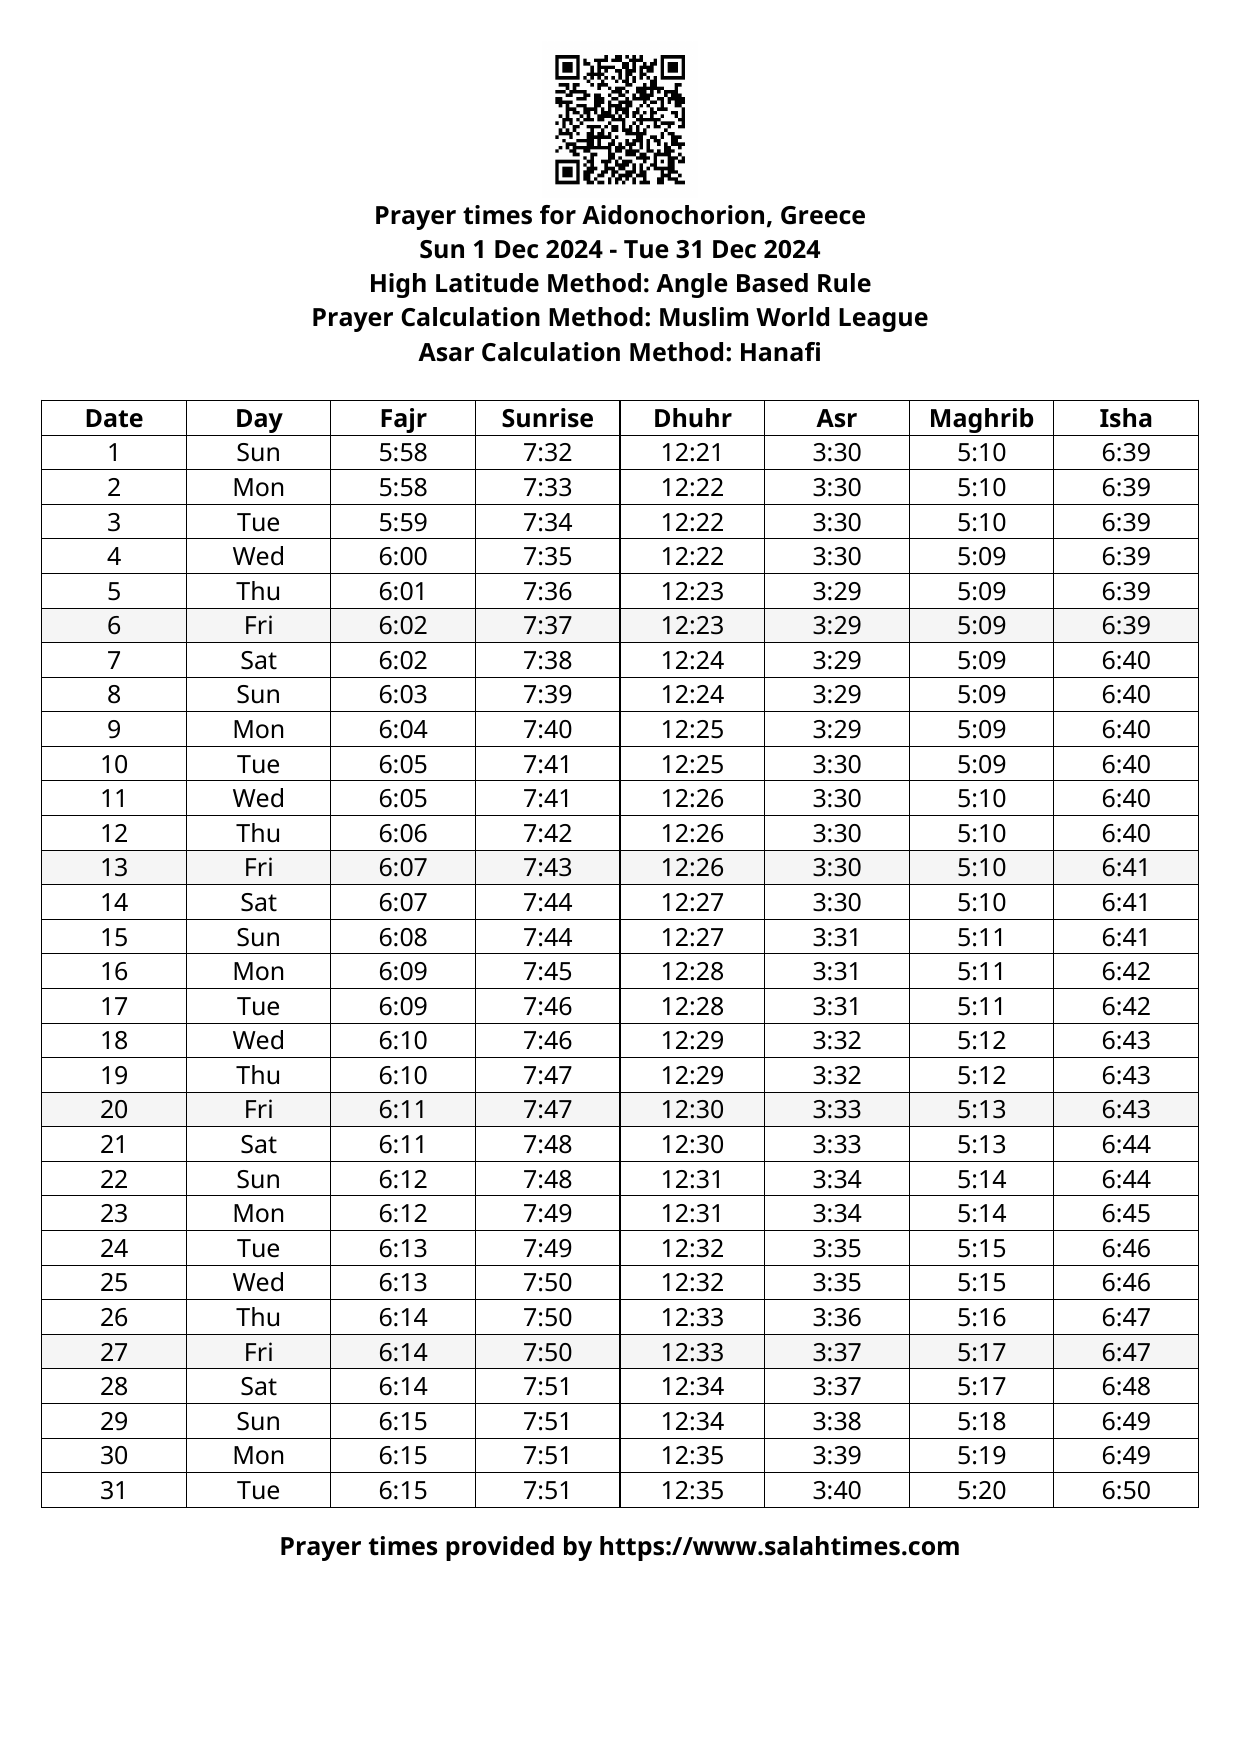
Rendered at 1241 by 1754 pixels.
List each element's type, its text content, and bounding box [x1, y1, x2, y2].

table_cell 5 [42, 574, 186, 607]
table_cell 6:50 [1054, 1473, 1198, 1507]
table_cell 6:43 [1054, 1093, 1198, 1126]
table_cell 7:48 [476, 1162, 619, 1195]
table_cell 3:31 [765, 920, 909, 953]
table_cell 3:40 [765, 1473, 909, 1507]
table_cell Sat [187, 1127, 330, 1161]
table_cell 7:33 [476, 470, 619, 504]
table_cell Thu [187, 816, 330, 849]
table_cell 3 [42, 505, 186, 538]
table_cell 6:13 [331, 1266, 475, 1299]
table_cell 12:32 [621, 1266, 764, 1299]
table_cell 12:26 [621, 781, 764, 815]
table_cell 6:12 [331, 1196, 475, 1230]
table_cell 22 [42, 1162, 186, 1195]
table_cell 12:34 [621, 1404, 764, 1437]
table_cell 3:30 [765, 781, 909, 815]
table_cell 14 [42, 885, 186, 919]
table_cell Tue [187, 1473, 330, 1507]
table_cell 12:26 [621, 816, 764, 849]
table_cell 6:40 [1054, 678, 1198, 711]
table_cell 5:10 [910, 885, 1053, 919]
table_cell Wed [187, 781, 330, 815]
picture [542, 41, 699, 198]
table_cell 3:32 [765, 1024, 909, 1057]
table_cell 7:51 [476, 1473, 619, 1507]
table_cell 6:13 [331, 1231, 475, 1264]
table_cell 12:24 [621, 678, 764, 711]
table_cell 5:18 [910, 1404, 1053, 1437]
table_cell 3:35 [765, 1231, 909, 1264]
table_cell 7:48 [476, 1127, 619, 1161]
table_cell 6:07 [331, 885, 475, 919]
table_cell 5:09 [910, 678, 1053, 711]
table_cell 3:29 [765, 609, 909, 642]
table_cell 23 [42, 1196, 186, 1230]
table_cell 21 [42, 1127, 186, 1161]
table_cell 10 [42, 747, 186, 780]
table_cell 6:02 [331, 643, 475, 677]
table_cell 5:14 [910, 1162, 1053, 1195]
table_cell 6:44 [1054, 1127, 1198, 1161]
table_cell 6:44 [1054, 1162, 1198, 1195]
table_cell 30 [42, 1439, 186, 1472]
table_cell 13 [42, 851, 186, 884]
table_cell 12:34 [621, 1369, 764, 1403]
table_cell 12:22 [621, 539, 764, 573]
table_cell 6:06 [331, 816, 475, 849]
table_cell 5:20 [910, 1473, 1053, 1507]
table_cell 7:42 [476, 816, 619, 849]
table_cell 7:51 [476, 1404, 619, 1437]
table_cell 7:43 [476, 851, 619, 884]
table_cell Thu [187, 1300, 330, 1334]
table_cell 6:45 [1054, 1196, 1198, 1230]
table_cell Sat [187, 885, 330, 919]
table_cell 5:15 [910, 1231, 1053, 1264]
table_cell Mon [187, 1196, 330, 1230]
table_cell 5:11 [910, 989, 1053, 1022]
table_cell Mon [187, 1439, 330, 1472]
table_cell 27 [42, 1335, 186, 1368]
table_cell 11 [42, 781, 186, 815]
table_cell 5:12 [910, 1058, 1053, 1092]
table_cell 5:16 [910, 1300, 1053, 1334]
table_cell 7:38 [476, 643, 619, 677]
table_cell 12:30 [621, 1093, 764, 1126]
table_cell 6:49 [1054, 1439, 1198, 1472]
table_cell 3:30 [765, 885, 909, 919]
table_cell Fri [187, 1335, 330, 1368]
table_cell 6:47 [1054, 1300, 1198, 1334]
table_cell 7:49 [476, 1196, 619, 1230]
table_cell 3:35 [765, 1266, 909, 1299]
table_cell 5:17 [910, 1335, 1053, 1368]
table_cell 6:40 [1054, 781, 1198, 815]
table_cell 5:10 [910, 436, 1053, 469]
table_cell 6:43 [1054, 1024, 1198, 1057]
table_cell 5:09 [910, 609, 1053, 642]
table_cell 20 [42, 1093, 186, 1126]
table_cell 5:10 [910, 505, 1053, 538]
table_cell 3:34 [765, 1162, 909, 1195]
table_cell 12:30 [621, 1127, 764, 1161]
table_cell 7:35 [476, 539, 619, 573]
table_cell 12:25 [621, 747, 764, 780]
table_cell 26 [42, 1300, 186, 1334]
table_cell Mon [187, 470, 330, 504]
table_cell 12:31 [621, 1196, 764, 1230]
table_cell 6:40 [1054, 643, 1198, 677]
table_cell 28 [42, 1369, 186, 1403]
table_cell 5:14 [910, 1196, 1053, 1230]
table_cell 7:32 [476, 436, 619, 469]
table_cell Fri [187, 851, 330, 884]
table_cell 15 [42, 920, 186, 953]
table_cell 6:15 [331, 1473, 475, 1507]
table_cell 6:11 [331, 1093, 475, 1126]
table_cell 7:51 [476, 1439, 619, 1472]
table_cell 5:09 [910, 712, 1053, 746]
table_cell Sun [187, 920, 330, 953]
table_cell 3:36 [765, 1300, 909, 1334]
table_cell Fri [187, 609, 330, 642]
table_cell 7:45 [476, 954, 619, 988]
table_cell 3:37 [765, 1369, 909, 1403]
table_cell 3:30 [765, 539, 909, 573]
table_cell 6:02 [331, 609, 475, 642]
table_cell 7:39 [476, 678, 619, 711]
table_cell 6:41 [1054, 851, 1198, 884]
table_cell 7:44 [476, 885, 619, 919]
table_cell 6:09 [331, 954, 475, 988]
table_cell 6:05 [331, 781, 475, 815]
table_cell 31 [42, 1473, 186, 1507]
table_cell 7:40 [476, 712, 619, 746]
table_cell 6:46 [1054, 1231, 1198, 1264]
table_cell 6:39 [1054, 436, 1198, 469]
table_cell 6:40 [1054, 816, 1198, 849]
table_cell 6:14 [331, 1300, 475, 1334]
table_cell 3:38 [765, 1404, 909, 1437]
table_cell 3:30 [765, 816, 909, 849]
table_cell 6:14 [331, 1335, 475, 1368]
table_cell 1 [42, 436, 186, 469]
table_cell 17 [42, 989, 186, 1022]
table_cell 6:05 [331, 747, 475, 780]
table_cell 6:08 [331, 920, 475, 953]
table_cell 5:17 [910, 1369, 1053, 1403]
table_cell 3:33 [765, 1127, 909, 1161]
table_cell 7:47 [476, 1093, 619, 1126]
table_cell Tue [187, 989, 330, 1022]
table_cell 12:28 [621, 989, 764, 1022]
table_cell 5:09 [910, 643, 1053, 677]
table_cell 3:29 [765, 678, 909, 711]
table_cell 19 [42, 1058, 186, 1092]
table_cell Thu [187, 574, 330, 607]
table_cell 12:33 [621, 1335, 764, 1368]
table_cell 6:14 [331, 1369, 475, 1403]
table_cell Mon [187, 712, 330, 746]
text Asar Calculation Method: Hanafi [42, 334, 1198, 368]
table_cell 5:58 [331, 436, 475, 469]
table_cell 6:40 [1054, 712, 1198, 746]
table_cell 7:47 [476, 1058, 619, 1092]
table_cell Wed [187, 1024, 330, 1057]
table_cell 3:30 [765, 505, 909, 538]
table_cell 3:30 [765, 470, 909, 504]
table_cell 6:10 [331, 1058, 475, 1092]
table_cell 5:12 [910, 1024, 1053, 1057]
table_cell 4 [42, 539, 186, 573]
table_cell 3:31 [765, 954, 909, 988]
table_cell 6:39 [1054, 539, 1198, 573]
table_cell Sun [187, 1404, 330, 1437]
table_cell 5:10 [910, 781, 1053, 815]
table_cell 6:47 [1054, 1335, 1198, 1368]
table_cell 12 [42, 816, 186, 849]
table_cell 12:23 [621, 574, 764, 607]
table_cell Tue [187, 1231, 330, 1264]
text Prayer times for Aidonochorion, Greece [42, 198, 1198, 232]
table_cell 6 [42, 609, 186, 642]
table_cell 9 [42, 712, 186, 746]
table_cell 12:24 [621, 643, 764, 677]
table_cell Sun [187, 1162, 330, 1195]
table_cell 5:13 [910, 1127, 1053, 1161]
table_cell Wed [187, 539, 330, 573]
table_cell 3:29 [765, 712, 909, 746]
table_cell 7:36 [476, 574, 619, 607]
table_header Maghrib [910, 401, 1053, 434]
text Sun 1 Dec 2024 - Tue 31 Dec 2024 [42, 232, 1198, 266]
table_cell 12:27 [621, 920, 764, 953]
table_cell 6:01 [331, 574, 475, 607]
table_cell Fri [187, 1093, 330, 1126]
table_cell 5:09 [910, 574, 1053, 607]
table_cell Sun [187, 436, 330, 469]
table_cell 12:22 [621, 505, 764, 538]
table_cell 6:10 [331, 1024, 475, 1057]
table_cell 6:39 [1054, 470, 1198, 504]
table_cell 7:44 [476, 920, 619, 953]
table_cell 2 [42, 470, 186, 504]
table_cell 5:09 [910, 747, 1053, 780]
table_cell 6:40 [1054, 747, 1198, 780]
table_cell 6:43 [1054, 1058, 1198, 1092]
table_cell 6:03 [331, 678, 475, 711]
table_cell Mon [187, 954, 330, 988]
table_cell 6:42 [1054, 989, 1198, 1022]
table_cell 7:46 [476, 989, 619, 1022]
table_cell 3:34 [765, 1196, 909, 1230]
table_cell 5:19 [910, 1439, 1053, 1472]
table_cell 3:39 [765, 1439, 909, 1472]
table_cell Tue [187, 505, 330, 538]
table_cell 7:37 [476, 609, 619, 642]
text High Latitude Method: Angle Based Rule [42, 266, 1198, 300]
table_cell 5:15 [910, 1266, 1053, 1299]
table_header Dhuhr [621, 401, 764, 434]
table_cell 12:29 [621, 1058, 764, 1092]
table_cell 25 [42, 1266, 186, 1299]
table_cell 12:33 [621, 1300, 764, 1334]
table_cell 3:31 [765, 989, 909, 1022]
table_cell 6:07 [331, 851, 475, 884]
table_cell 6:42 [1054, 954, 1198, 988]
table_cell Sun [187, 678, 330, 711]
table_cell 3:33 [765, 1093, 909, 1126]
table_cell 5:10 [910, 470, 1053, 504]
table_cell 12:21 [621, 436, 764, 469]
table_cell 6:11 [331, 1127, 475, 1161]
table_cell 12:27 [621, 885, 764, 919]
table_cell 7:50 [476, 1300, 619, 1334]
table_cell Tue [187, 747, 330, 780]
table_cell 6:12 [331, 1162, 475, 1195]
table_cell 6:00 [331, 539, 475, 573]
table_cell 12:35 [621, 1473, 764, 1507]
table_cell 7 [42, 643, 186, 677]
table_cell 7:41 [476, 747, 619, 780]
table_header Date [42, 401, 186, 434]
table_cell 7:46 [476, 1024, 619, 1057]
table_cell 12:29 [621, 1024, 764, 1057]
table_cell 24 [42, 1231, 186, 1264]
table_cell 3:30 [765, 436, 909, 469]
table_cell 6:15 [331, 1404, 475, 1437]
table_cell 3:32 [765, 1058, 909, 1092]
table_cell 7:50 [476, 1266, 619, 1299]
table_header Asr [765, 401, 909, 434]
text Prayer Calculation Method: Muslim World League [42, 300, 1198, 334]
table_cell 12:23 [621, 609, 764, 642]
table_cell 12:25 [621, 712, 764, 746]
text Prayer times provided by https://www.salahtimes.com [42, 1528, 1198, 1563]
table_cell 3:29 [765, 574, 909, 607]
table_cell 3:30 [765, 747, 909, 780]
table_cell 5:13 [910, 1093, 1053, 1126]
table_cell 16 [42, 954, 186, 988]
table_cell 12:22 [621, 470, 764, 504]
table_cell Sat [187, 1369, 330, 1403]
table_cell 12:35 [621, 1439, 764, 1472]
table_cell 5:10 [910, 816, 1053, 849]
table_cell 7:41 [476, 781, 619, 815]
table_cell 8 [42, 678, 186, 711]
table_cell 5:59 [331, 505, 475, 538]
table_cell 12:31 [621, 1162, 764, 1195]
table_cell 3:37 [765, 1335, 909, 1368]
table_cell 18 [42, 1024, 186, 1057]
table_cell 6:39 [1054, 505, 1198, 538]
table_cell 3:30 [765, 851, 909, 884]
table_cell 6:15 [331, 1439, 475, 1472]
table_cell Thu [187, 1058, 330, 1092]
table_cell 5:58 [331, 470, 475, 504]
table_cell 12:28 [621, 954, 764, 988]
table_cell 5:10 [910, 851, 1053, 884]
table_header Sunrise [476, 401, 619, 434]
table_cell 6:41 [1054, 920, 1198, 953]
table_cell 6:04 [331, 712, 475, 746]
table_cell 6:49 [1054, 1404, 1198, 1437]
table_cell 12:32 [621, 1231, 764, 1264]
table_cell 7:49 [476, 1231, 619, 1264]
table_cell 6:39 [1054, 609, 1198, 642]
table_header Fajr [331, 401, 475, 434]
table_cell 3:29 [765, 643, 909, 677]
table_cell 5:09 [910, 539, 1053, 573]
table_cell Wed [187, 1266, 330, 1299]
table_cell 7:34 [476, 505, 619, 538]
table_cell 6:41 [1054, 885, 1198, 919]
table_cell 5:11 [910, 954, 1053, 988]
table_header Isha [1054, 401, 1198, 434]
table_header Day [187, 401, 330, 434]
table_cell 6:39 [1054, 574, 1198, 607]
table_cell 12:26 [621, 851, 764, 884]
table_cell 29 [42, 1404, 186, 1437]
table_cell 7:50 [476, 1335, 619, 1368]
table_cell Sat [187, 643, 330, 677]
table_cell 5:11 [910, 920, 1053, 953]
table_cell 6:09 [331, 989, 475, 1022]
table_cell 6:48 [1054, 1369, 1198, 1403]
table_cell 7:51 [476, 1369, 619, 1403]
table_cell 6:46 [1054, 1266, 1198, 1299]
